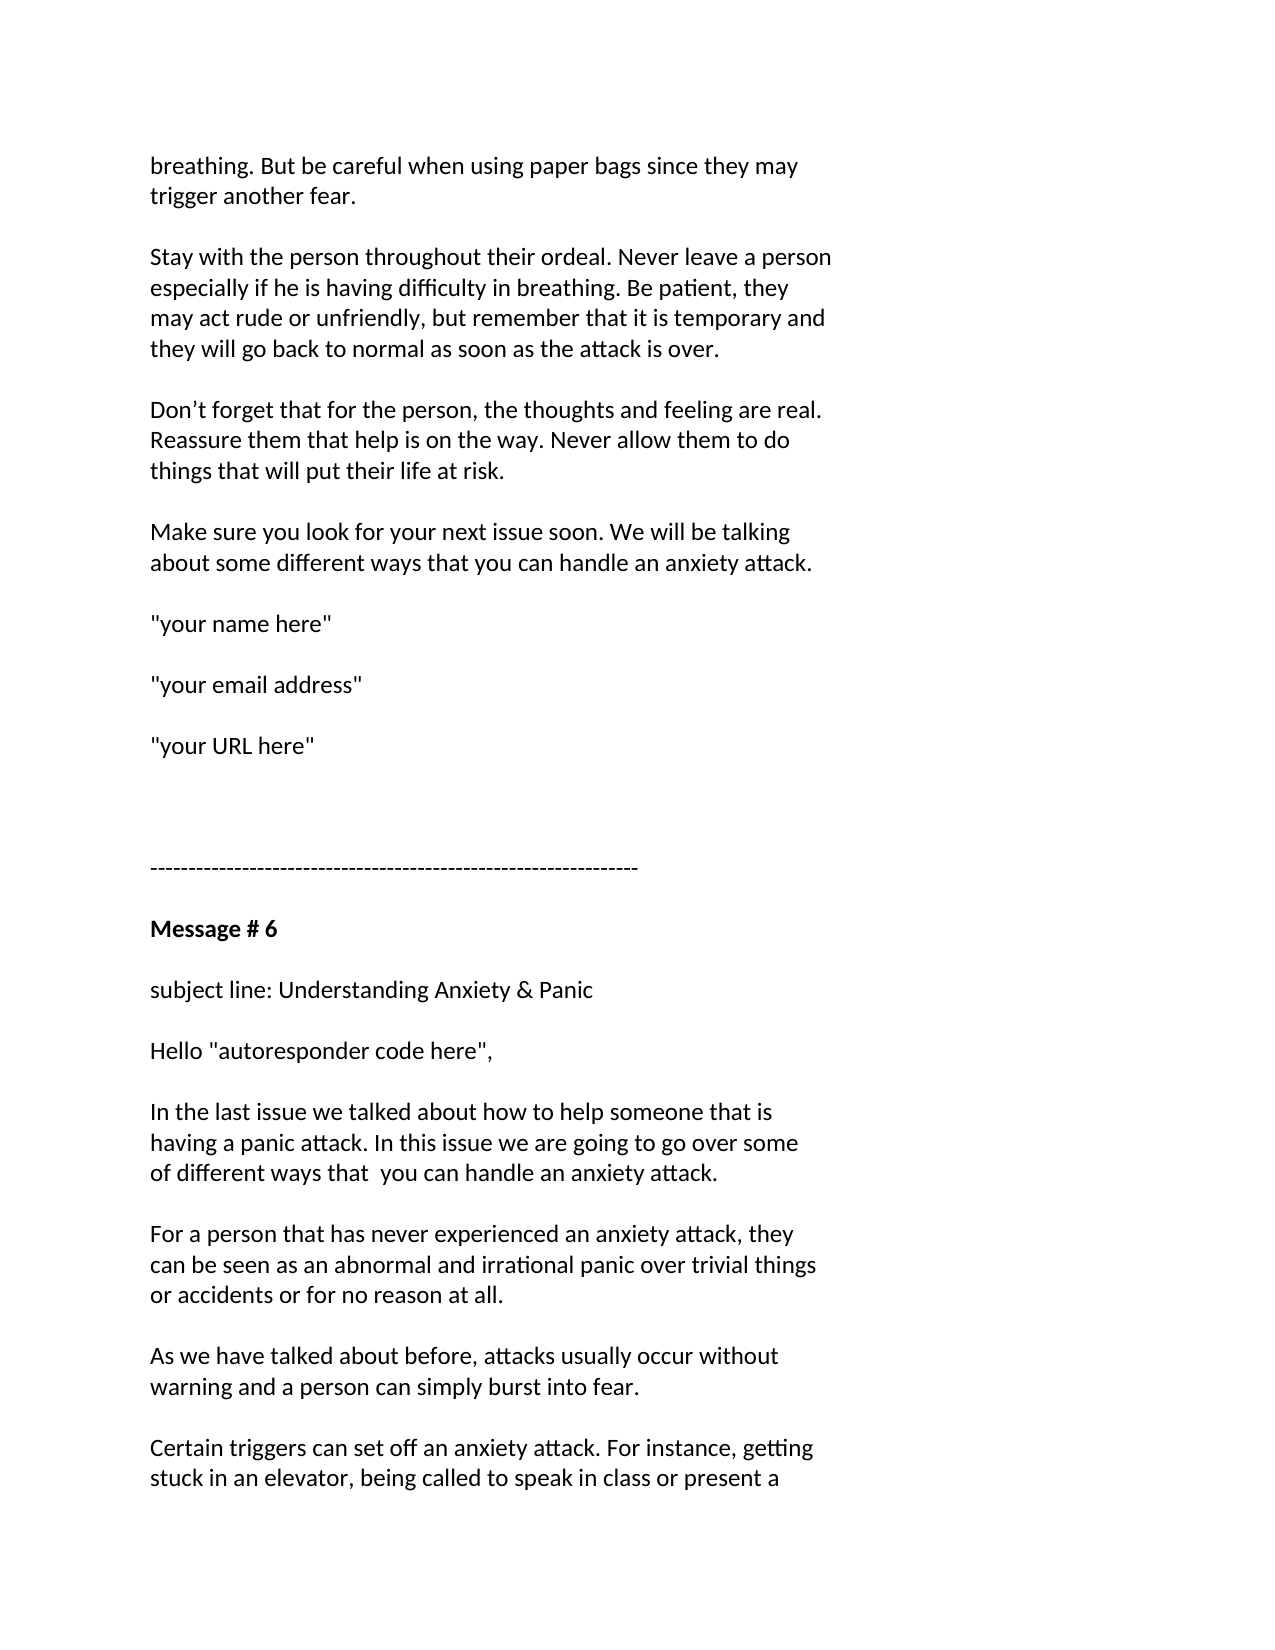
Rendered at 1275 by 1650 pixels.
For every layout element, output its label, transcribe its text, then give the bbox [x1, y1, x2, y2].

text breathing. But be careful when using paper bags since they may [150, 150, 1125, 181]
text warning and a person can simply burst into fear. [150, 1371, 1125, 1401]
text Message # 6 [150, 913, 1125, 943]
text "your name here" [150, 608, 1125, 638]
text they will go back to normal as soon as the attack is over. [150, 333, 1125, 364]
text Don’t forget that for the person, the thoughts and feeling are real. [150, 394, 1125, 425]
text For a person that has never experienced an anxiety attack, they [150, 1218, 1125, 1249]
text Stay with the person throughout their ordeal. Never leave a person [150, 242, 1125, 272]
text about some different ways that you can handle an anxiety attack. [150, 547, 1125, 577]
text especially if he is having difficulty in breathing. Be patient, they [150, 272, 1125, 303]
text having a panic attack. In this issue we are going to go over some [150, 1127, 1125, 1157]
text ---------------------------------------------------------------- [150, 852, 1125, 882]
text In the last issue we talked about how to help someone that is [150, 1096, 1125, 1127]
text of different ways that you can handle an anxiety attack. [150, 1157, 1125, 1188]
text "your URL here" [150, 730, 1125, 760]
text Certain triggers can set off an anxiety attack. For instance, getting [150, 1432, 1125, 1462]
text Reassure them that help is on the way. Never allow them to do [150, 425, 1125, 455]
text "your email address" [150, 669, 1125, 699]
text things that will put their life at risk. [150, 455, 1125, 486]
text or accidents or for no reason at all. [150, 1279, 1125, 1310]
text trigger another fear. [150, 181, 1125, 211]
text can be seen as an abnormal and irrational panic over trivial things [150, 1249, 1125, 1279]
text Hello "autoresponder code here", [150, 1035, 1125, 1066]
text stuck in an elevator, being called to speak in class or present a [150, 1462, 1125, 1493]
text subject line: Understanding Anxiety & Panic [150, 974, 1125, 1004]
text Make sure you look for your next issue soon. We will be talking [150, 516, 1125, 547]
text may act rude or unfriendly, but remember that it is temporary and [150, 303, 1125, 333]
text As we have talked about before, attacks usually occur without [150, 1340, 1125, 1371]
